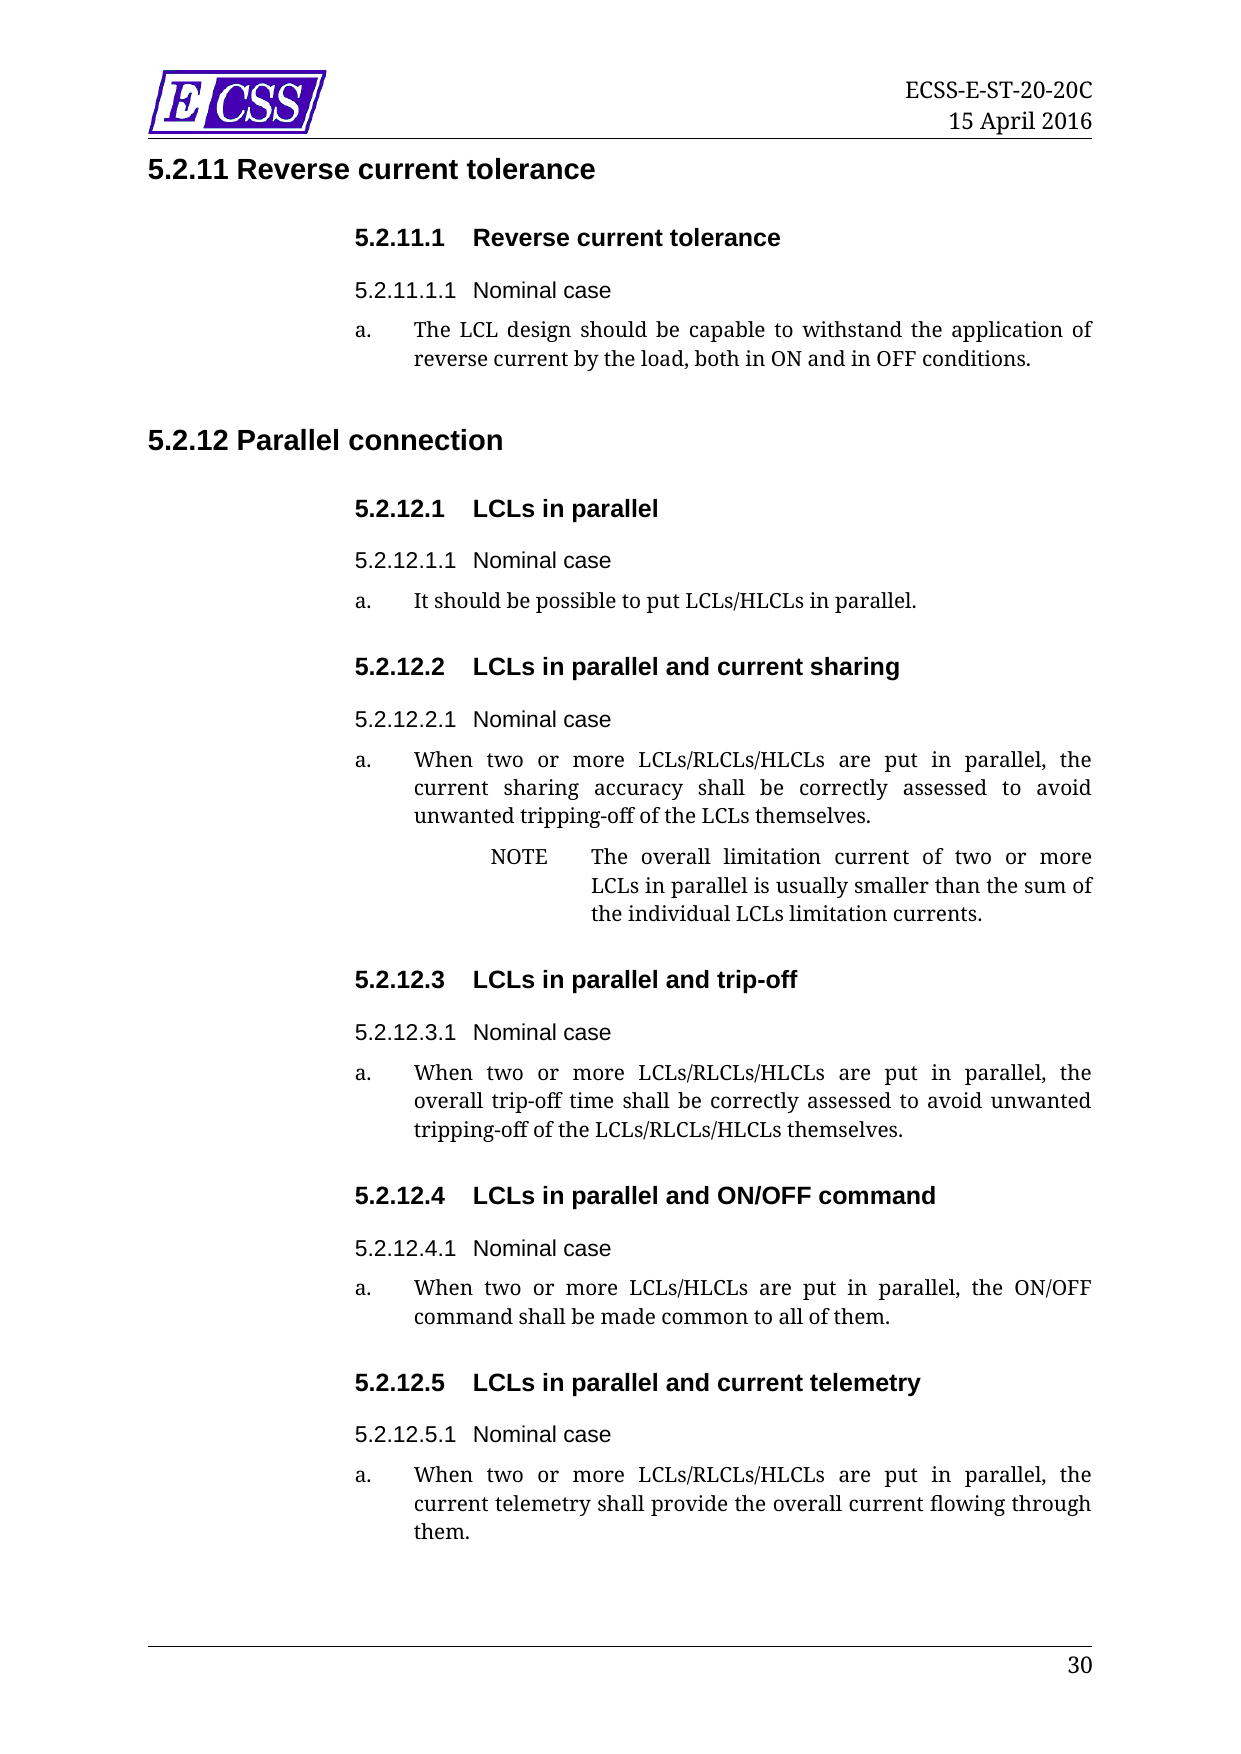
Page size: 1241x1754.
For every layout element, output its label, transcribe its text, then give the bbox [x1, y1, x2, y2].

subtitle Nominal case [354, 1234, 1092, 1261]
subtitle Nominal case [354, 277, 1092, 303]
text It should be possible to put LCLs/HLCLs in parallel. [354, 586, 1092, 614]
subtitle Nominal case [354, 1019, 1092, 1045]
text When two or more LCLs/RLCLs/HLCLs are put in parallel, the current telemetry shall provide the overall current flowing through them. [354, 1460, 1092, 1546]
subtitle LCLs in parallel [354, 493, 1092, 522]
text When two or more LCLs/RLCLs/HLCLs are put in parallel, the current sharing accuracy shall be correctly assessed to avoid unwanted tripping-off of the LCLs themselves. [354, 745, 1092, 830]
subtitle Nominal case [354, 706, 1092, 732]
text When two or more LCLs/HLCLs are put in parallel, the ON/OFF command shall be made common to all of them. [354, 1273, 1092, 1330]
picture [148, 70, 327, 134]
subtitle LCLs in parallel and current telemetry [354, 1368, 1092, 1396]
text The overall limitation current of two or more LCLs in parallel is usually smaller than the sum of the individual LCLs limitation currents. [490, 842, 1092, 928]
subtitle LCLs in parallel and current sharing [354, 652, 1092, 681]
text When two or more LCLs/RLCLs/HLCLs are put in parallel, the overall trip-off time shall be correctly assessed to avoid unwanted tripping-off of the LCLs/RLCLs/HLCLs themselves. [354, 1058, 1092, 1143]
subtitle Parallel connection [148, 422, 1092, 456]
subtitle Reverse current tolerance [354, 223, 1092, 252]
text The LCL design should be capable to withstand the application of reverse current by the load, both in ON and in OFF conditions. [354, 316, 1092, 372]
subtitle LCLs in parallel and ON/OFF command [354, 1181, 1092, 1209]
subtitle Nominal case [354, 547, 1092, 574]
subtitle Nominal case [354, 1421, 1092, 1448]
subtitle Reverse current tolerance [148, 152, 1092, 186]
subtitle LCLs in parallel and trip-off [354, 965, 1092, 994]
